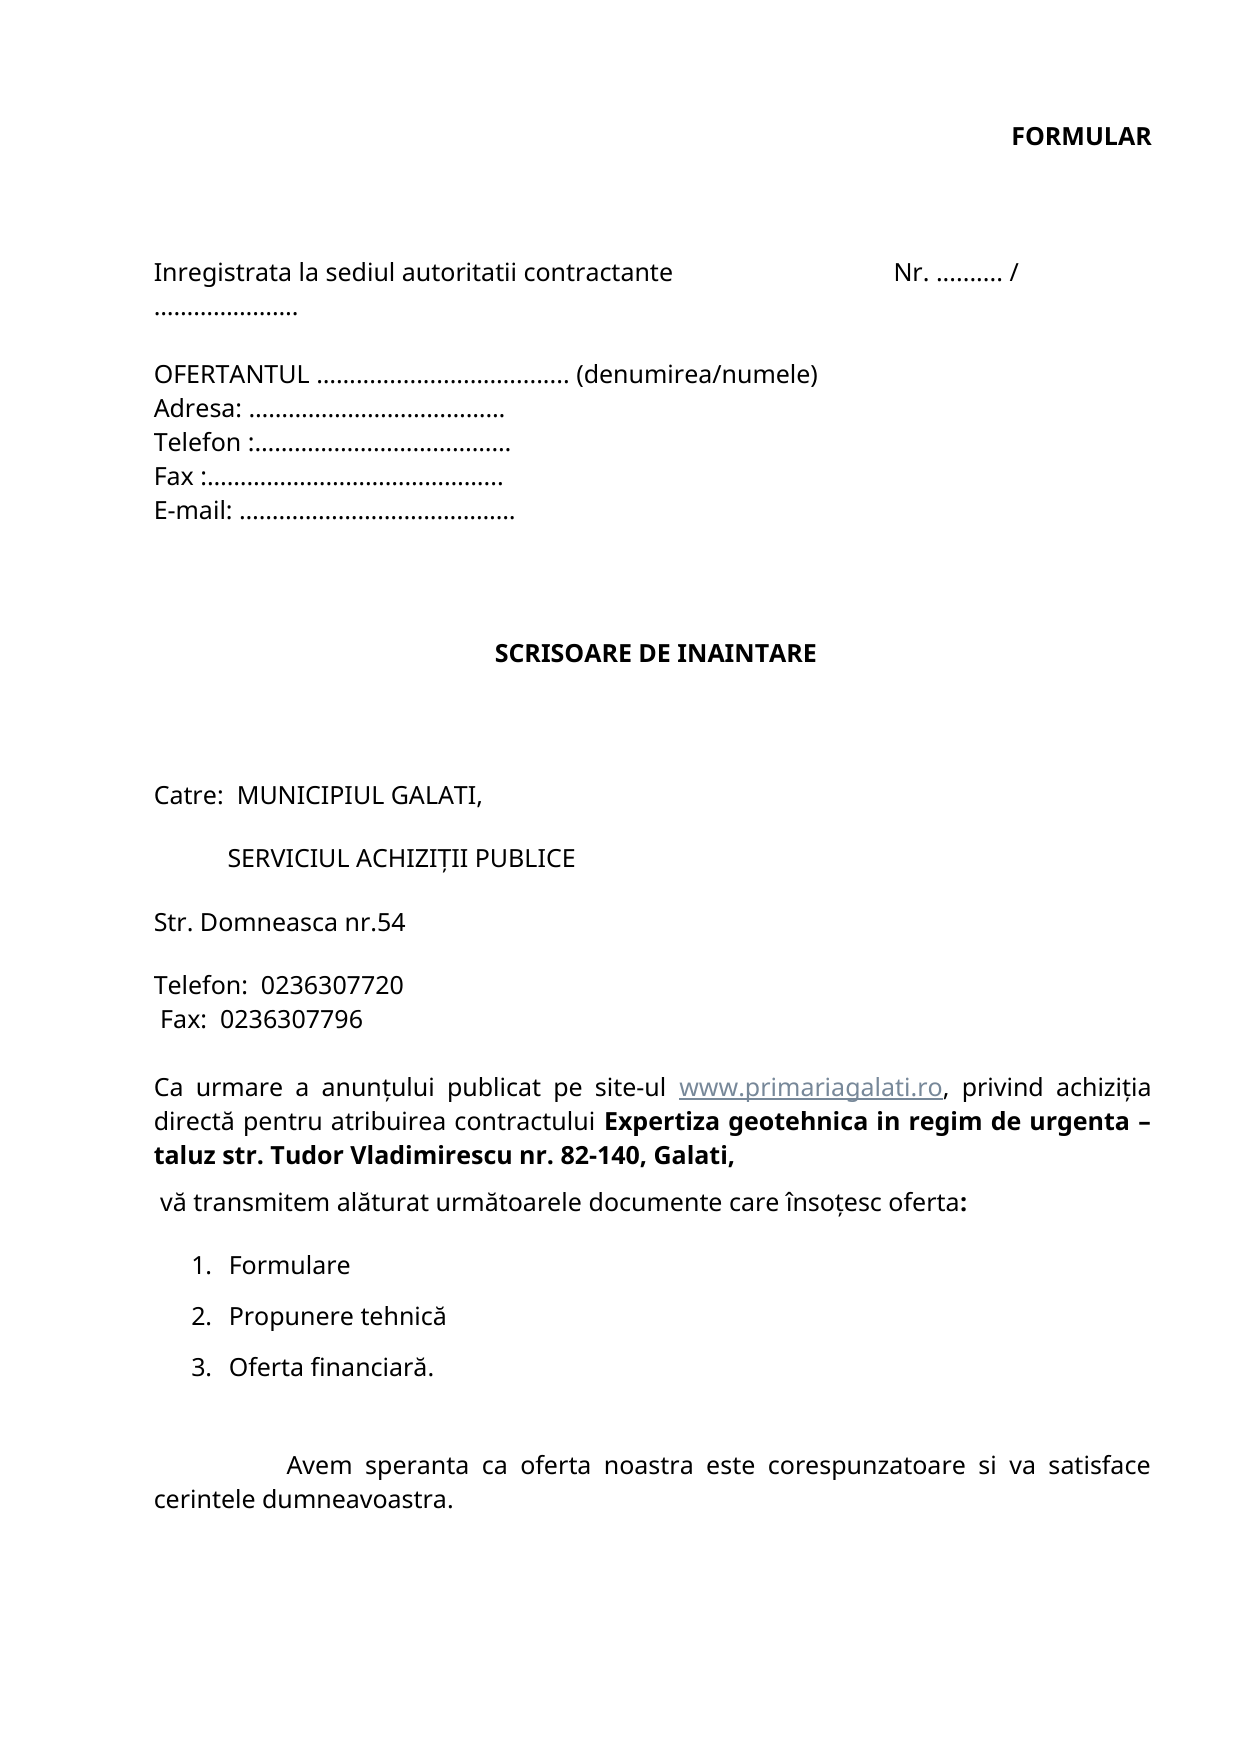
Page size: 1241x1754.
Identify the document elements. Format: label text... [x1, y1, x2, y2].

list Propunere tehnică [191, 1299, 1152, 1333]
text Str. Domneasca nr.54 [153, 904, 1152, 938]
list Formulare [191, 1248, 1152, 1282]
text Telefon :………………………………… [153, 425, 1152, 459]
list Oferta financiară. [191, 1350, 1152, 1384]
text Catre: MUNICIPIUL GALATI, [153, 778, 1152, 812]
text FORMULAR [153, 118, 1152, 152]
text Telefon: 0236307720 [153, 967, 1152, 1002]
text Fax :……………………………………... [153, 459, 1152, 493]
text Avem speranta ca oferta noastra este corespunzatoare si va satisface cerintele dumneavoastra. [153, 1448, 1152, 1516]
text Inregistrata la sediul autoritatii contractante Nr. .......... / …………………. [153, 254, 1152, 322]
text SERVICIUL ACHIZIŢII PUBLICE [153, 841, 1152, 875]
text Adresa: ………………………………… [153, 391, 1152, 425]
text OFERTANTUL …….................……......... (denumirea/numele) [153, 357, 1152, 391]
text Fax: 0236307796 [153, 1002, 1152, 1036]
text E-mail: …………………………………… [153, 493, 1152, 527]
text Ca urmare a anunțului publicat pe site-ul www.primariagalati.ro, privind achiziția directă pentru atribuirea contractului Expertiza geotehnica in regim de urgenta – taluz str. Tudor Vladimirescu nr. 82-140, Galati, [153, 1070, 1152, 1172]
subtitle SCRISOARE DE INAINTARE [153, 635, 1152, 669]
text vă transmitem alăturat următoarele documente care însoțesc oferta: [153, 1184, 1152, 1218]
